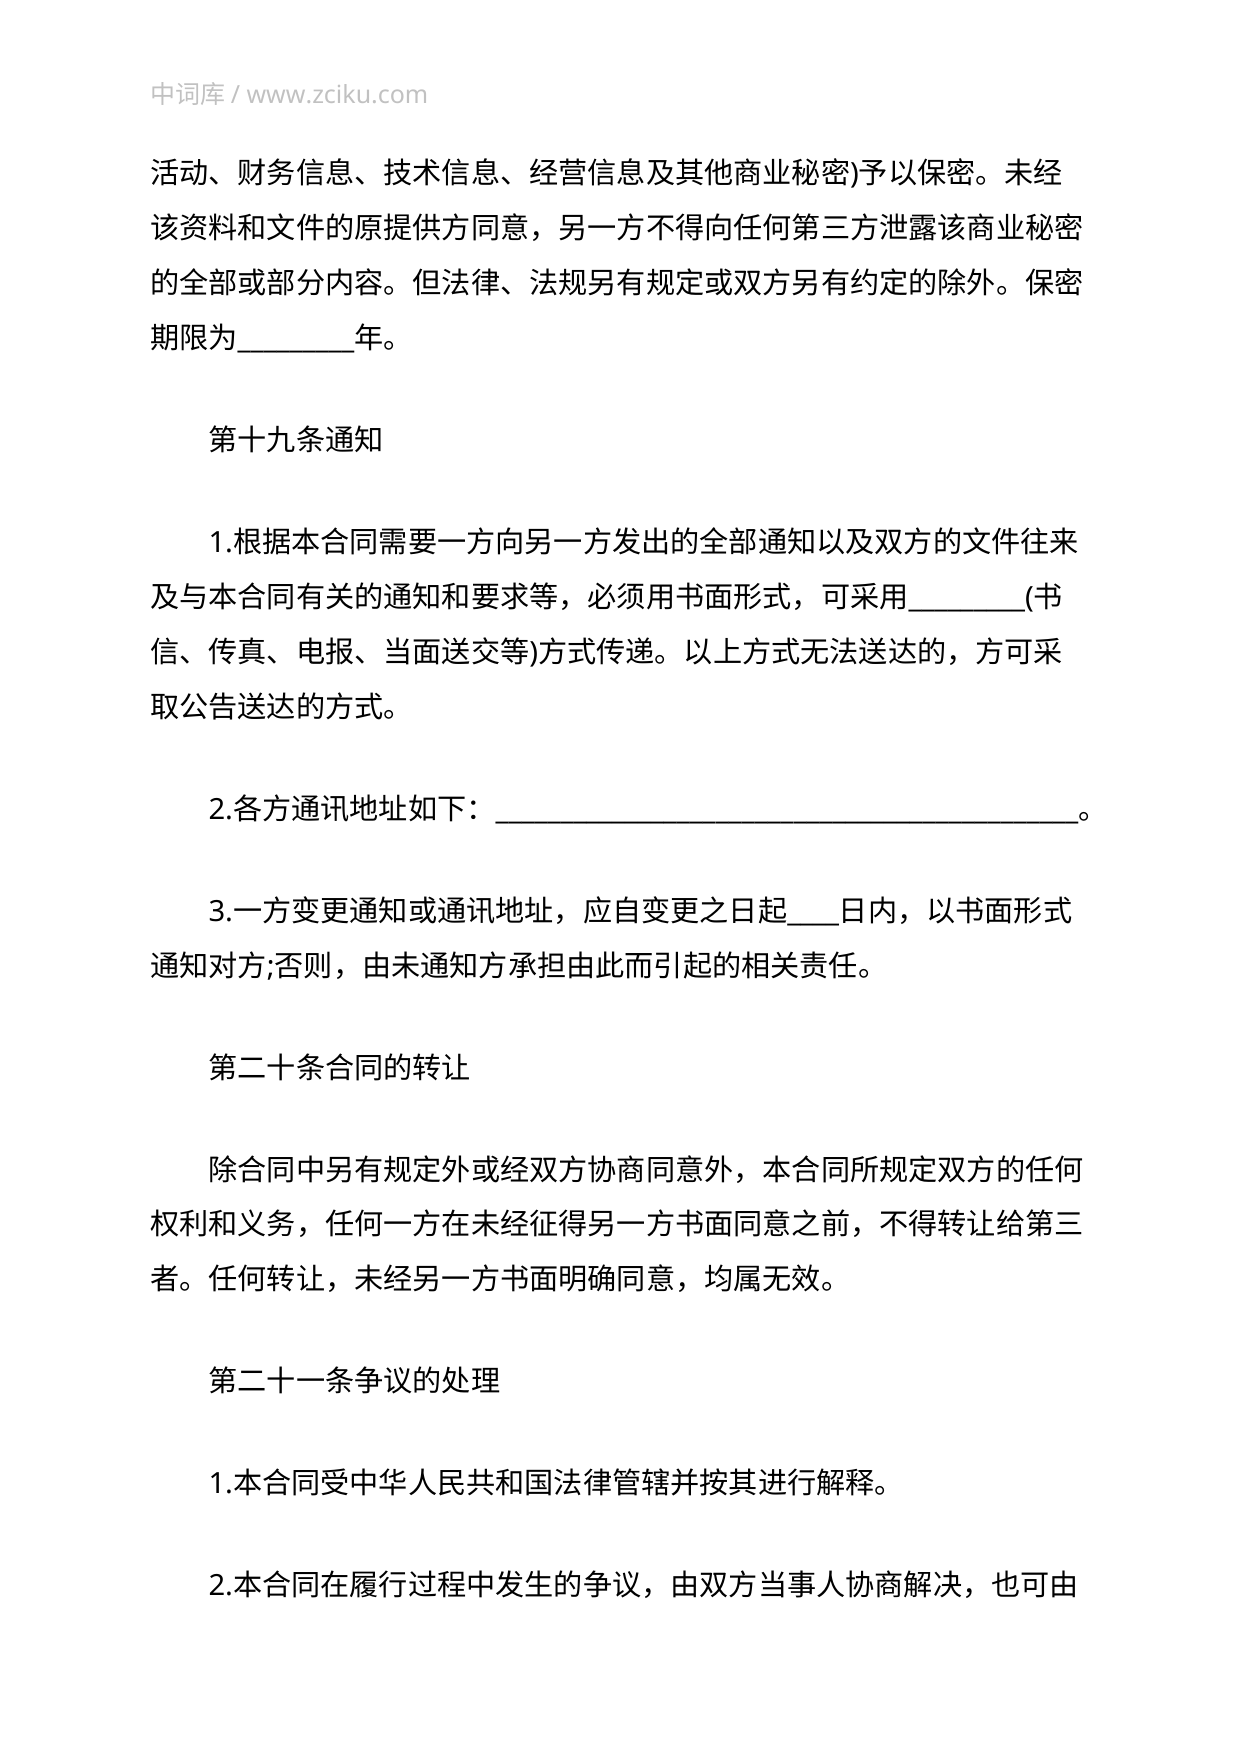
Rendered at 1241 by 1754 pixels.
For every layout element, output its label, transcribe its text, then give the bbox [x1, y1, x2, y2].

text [150, 1561, 1090, 1604]
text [150, 150, 1090, 357]
text 1.本合同受中华人民共和国法律管辖并按其进行解释。 [150, 1459, 1090, 1502]
text 第二十一条争议的处理 [150, 1358, 1090, 1400]
text 第十九条通知 [150, 417, 1090, 459]
text 3.一方变更通知或通讯地址，应自变更之日起____日内，以书面形式通知对方;否则，由未通知方承担由此而引起的相关责任。 [150, 887, 1090, 985]
text 1.根据本合同需要一方向另一方发出的全部通知以及双方的文件往来及与本合同有关的通知和要求等，必须用书面形式，可采用_________(书信、传真、电报、当面送交等)方式传递。以上方式无法送达的，方可采取公告送达的方式。 [150, 518, 1090, 726]
text 第二十条合同的转让 [150, 1044, 1090, 1087]
text 除合同中另有规定外或经双方协商同意外，本合同所规定双方的任何权利和义务，任何一方在未经征得另一方书面同意之前，不得转让给第三者。任何转让，未经另一方书面明确同意，均属无效。 [150, 1146, 1090, 1298]
text 2.各方通讯地址如下：_____________________________________________。 [150, 785, 1090, 828]
